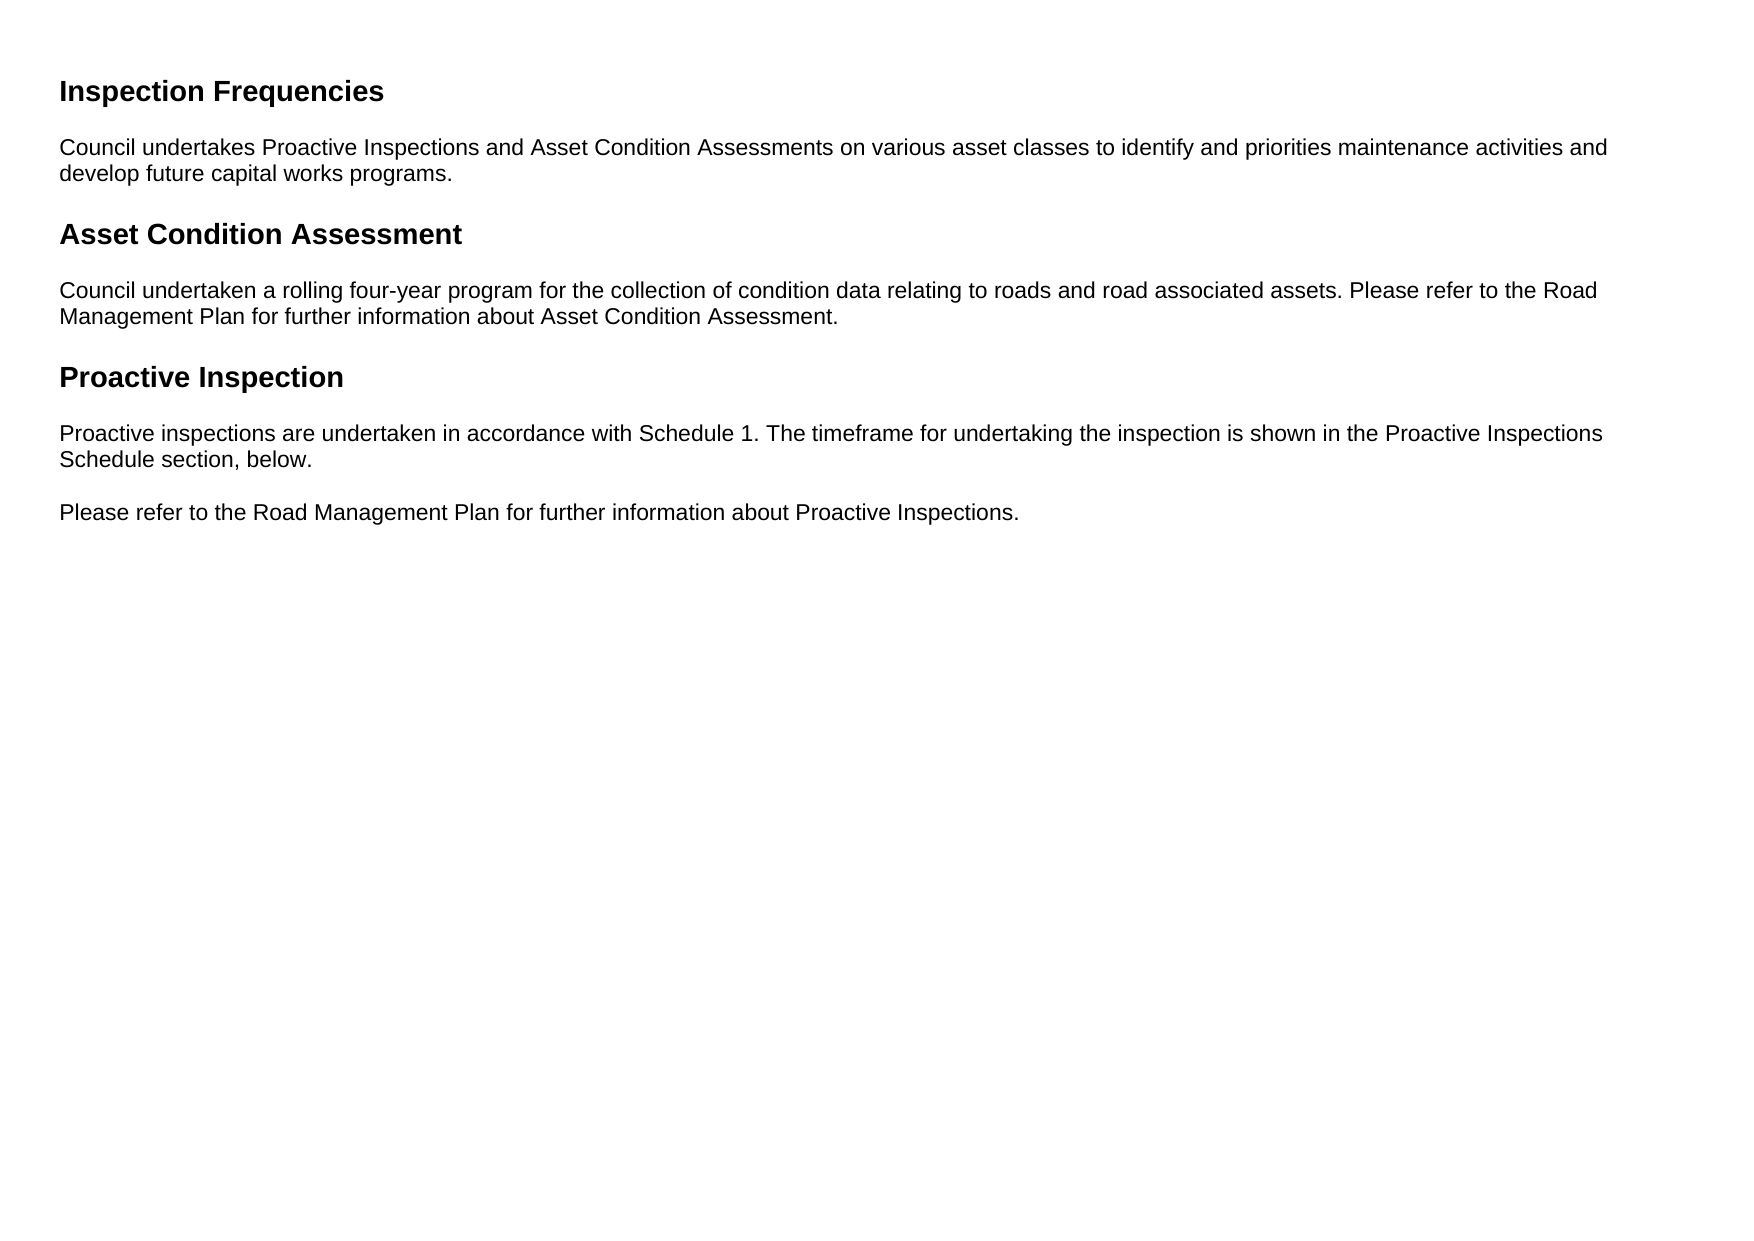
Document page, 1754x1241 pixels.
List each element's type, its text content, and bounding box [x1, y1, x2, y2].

text Management Plan for further information about Asset Condition Assessment. [59, 303, 1668, 329]
text Council undertakes Proactive Inspections and Asset Condition Assessments on various asset classes to identify and priorities maintenance activities and develop future capital works programs. [59, 134, 1668, 186]
subtitle Proactive Inspection [59, 360, 1668, 394]
text Council undertaken a rolling four-year program for the collection of condition data relating to roads and road associated assets. Please refer to the Road [59, 277, 1668, 303]
subtitle Asset Condition Assessment [59, 217, 1668, 251]
text Please refer to the Road Management Plan for further information about Proactive Inspections. [59, 499, 1668, 525]
subtitle Inspection Frequencies [59, 74, 1668, 107]
text Proactive inspections are undertaken in accordance with Schedule 1. The timeframe for undertaking the inspection is shown in the Proactive Inspections Schedule section, below. [59, 420, 1668, 473]
